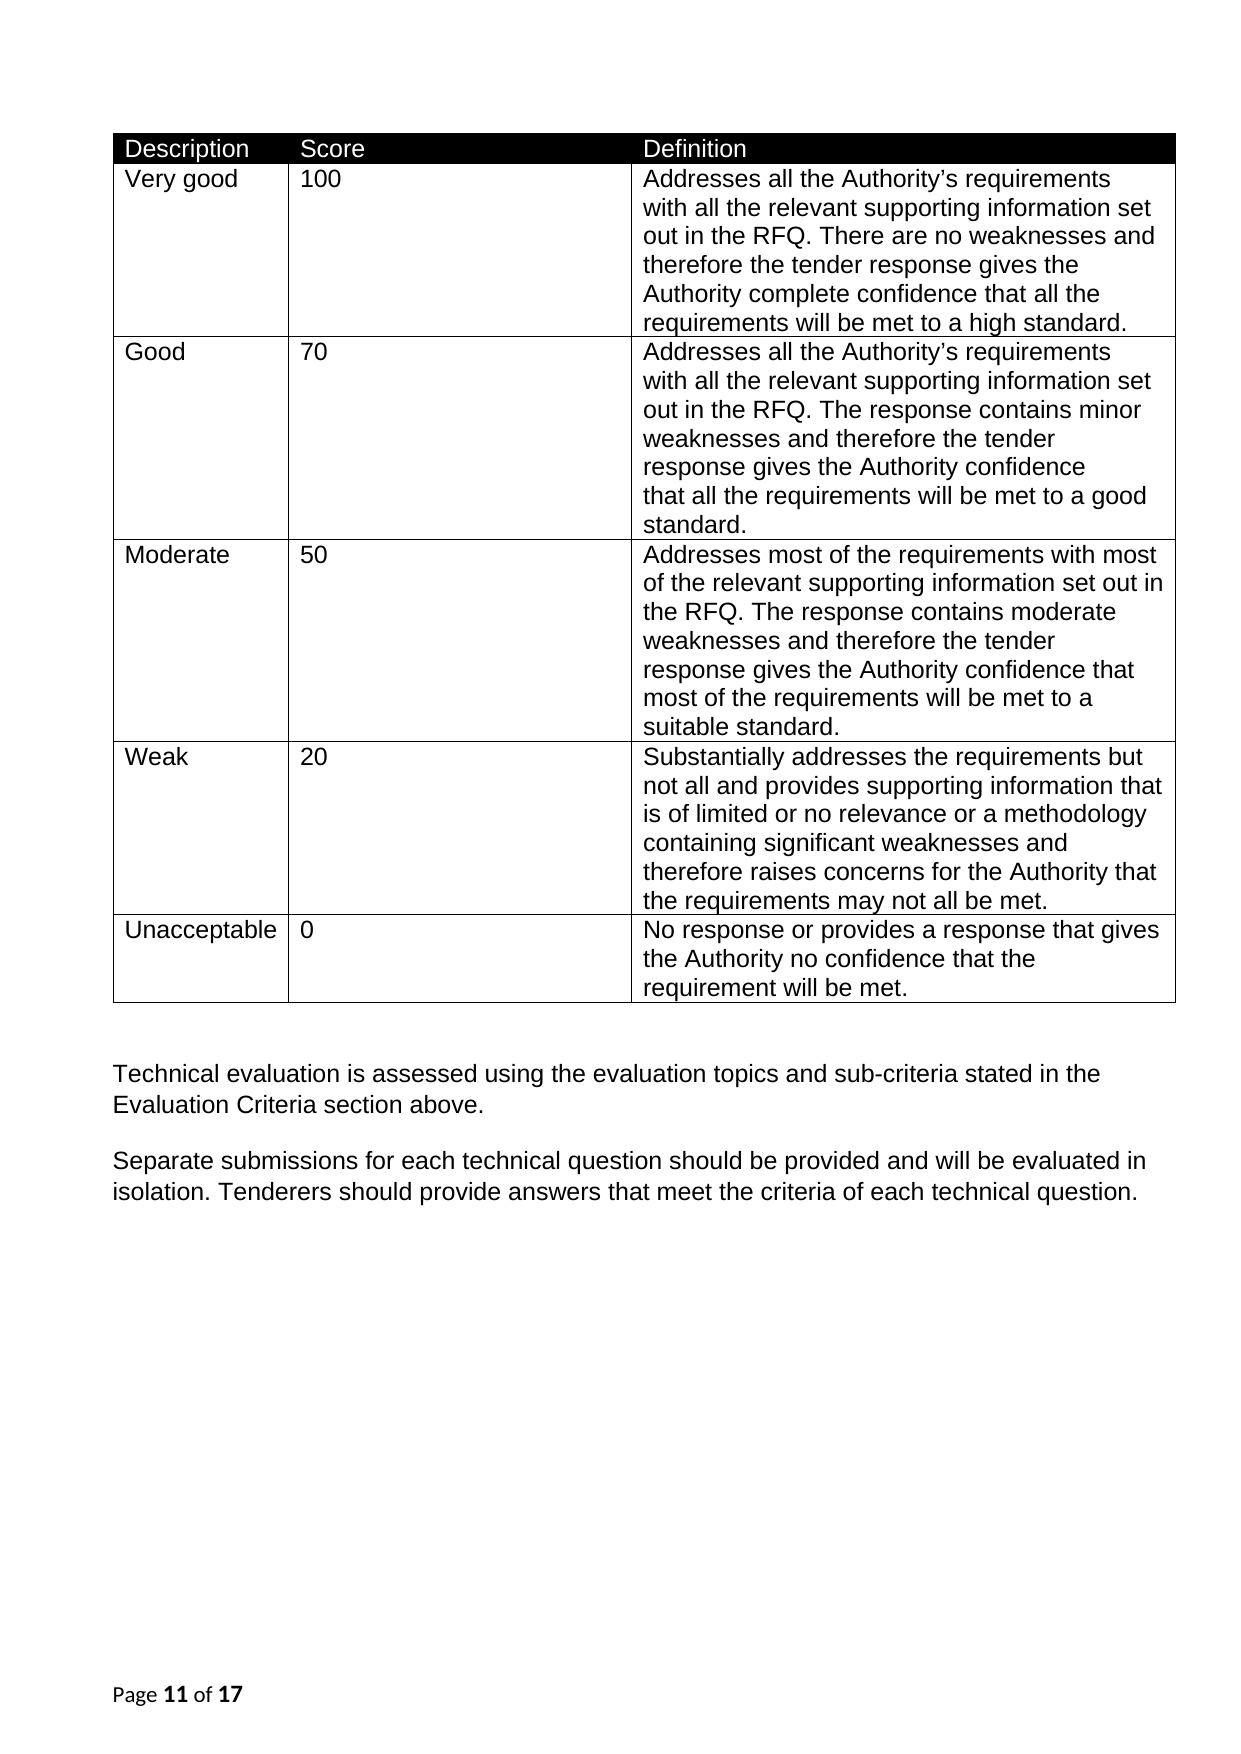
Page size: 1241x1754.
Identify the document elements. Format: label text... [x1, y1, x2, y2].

table_cell Weak [114, 742, 288, 914]
table_cell Addresses most of the requirements with most of the relevant supporting information set out in the RFQ. The response contains moderate weaknesses and therefore the tender response gives the Authority confidence that most of the requirements will be met to a suitable standard. [632, 540, 1175, 741]
table_cell 20 [289, 742, 631, 914]
table_cell Addresses all the Authority’s requirements with all the relevant supporting information set out in the RFQ. There are no weaknesses and therefore the tender response gives the Authority complete confidence that all the requirements will be met to a high standard. [632, 164, 1175, 336]
table_cell 50 [289, 540, 631, 741]
table_header Score [289, 134, 631, 163]
table_cell Addresses all the Authority’s requirements with all the relevant supporting information set out in the RFQ. The response contains minor weaknesses and therefore the tender response gives the Authority confidence that all the requirements will be met to a good standard. [632, 337, 1175, 538]
table_cell Substantially addresses the requirements but not all and provides supporting information that is of limited or no relevance or a methodology containing significant weaknesses and therefore raises concerns for the Authority that the requirements may not all be met. [632, 742, 1175, 914]
table_cell 70 [289, 337, 631, 538]
text Separate submissions for each technical question should be provided and will be evaluated in isolation. Tenderers should provide answers that meet the criteria of each technical question. [112, 1146, 1167, 1206]
table_cell Good [114, 337, 288, 538]
table_cell 0 [289, 915, 631, 1002]
table_cell 100 [289, 164, 631, 336]
table_header Definition [632, 134, 1175, 163]
table_cell Moderate [114, 540, 288, 741]
table_cell Very good [114, 164, 288, 336]
table_header Description [114, 134, 288, 163]
table_cell No response or provides a response that gives the Authority no confidence that the requirement will be met. [632, 915, 1175, 1002]
text Technical evaluation is assessed using the evaluation topics and sub-criteria stated in the Evaluation Criteria section above. [112, 1059, 1167, 1118]
table_cell Unacceptable [114, 915, 288, 1002]
